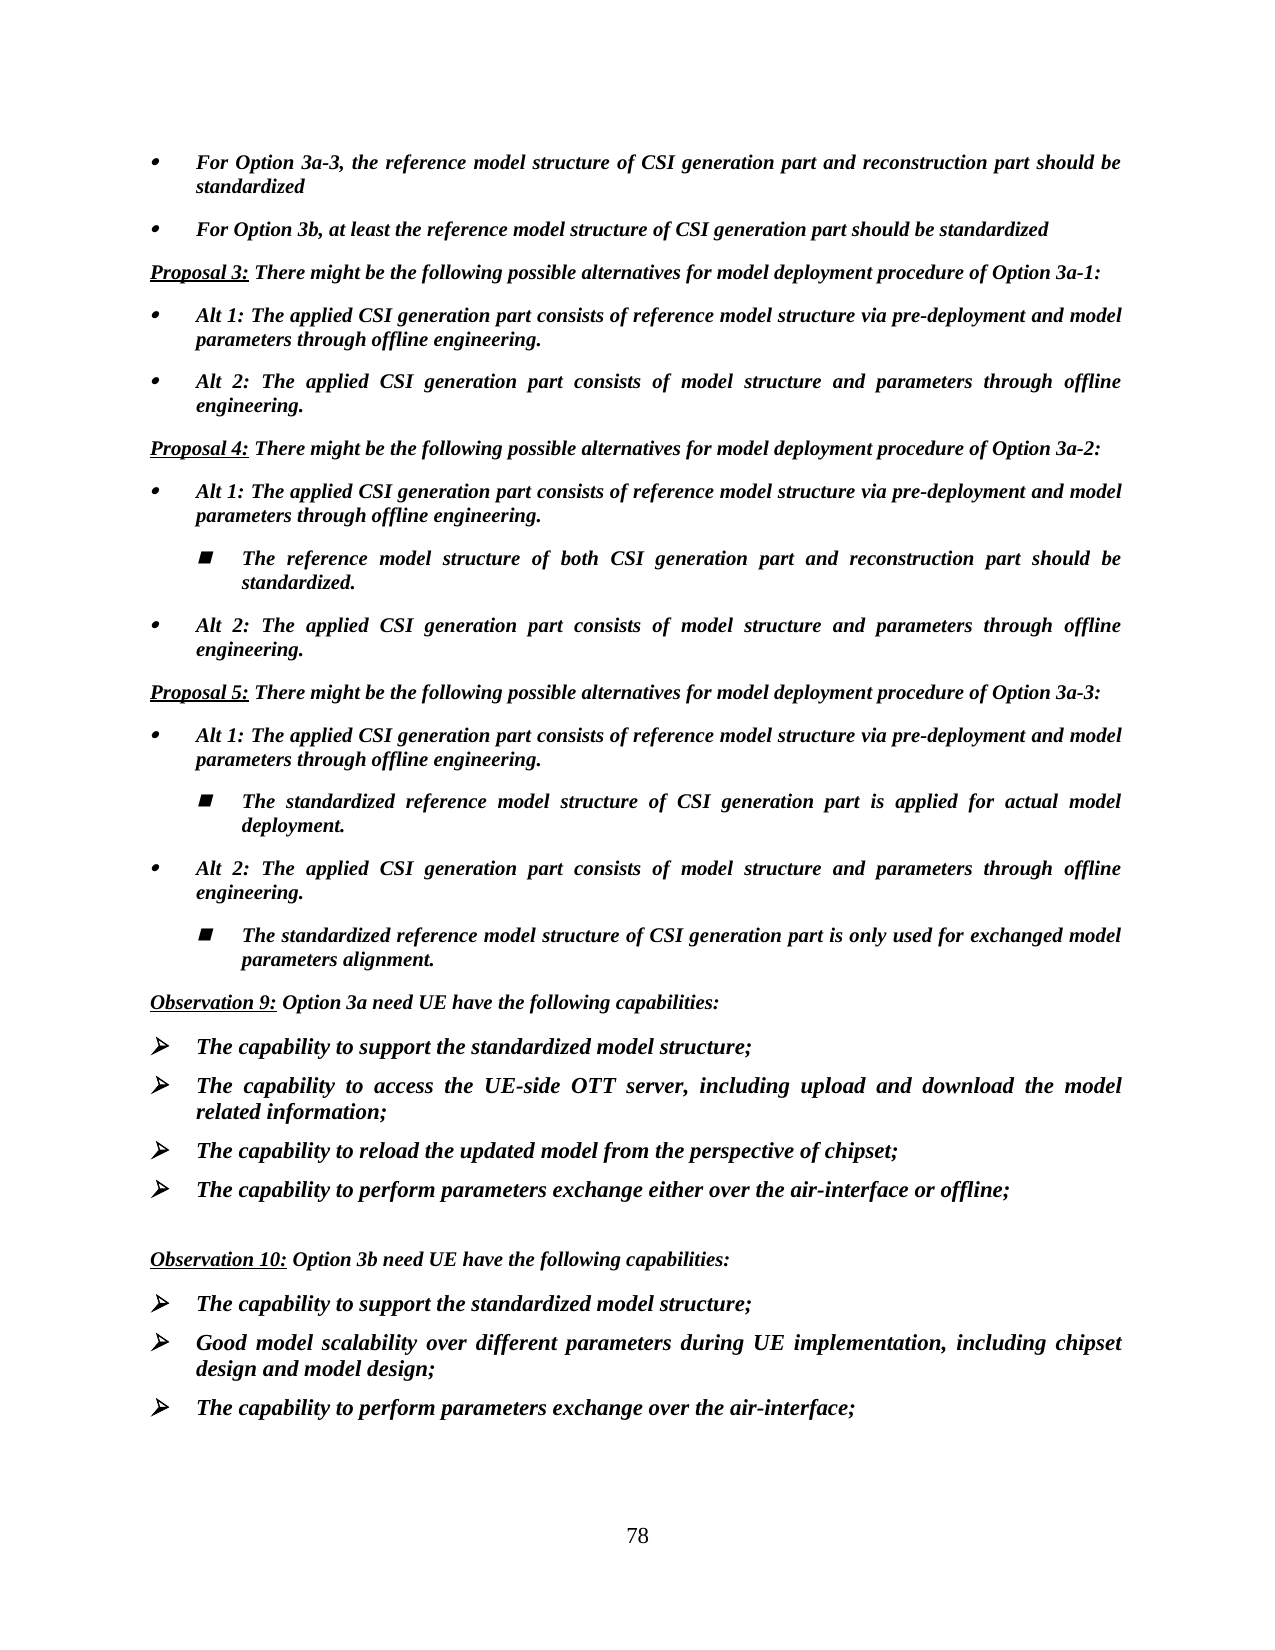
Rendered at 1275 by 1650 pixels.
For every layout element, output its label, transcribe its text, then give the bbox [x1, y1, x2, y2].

list The capability to perform parameters exchange over the air-interface; [150, 1394, 1125, 1420]
list Alt 1: The applied CSI generation part consists of reference model structure via pre-deployment and model parameters through offline engineering. [150, 302, 1125, 351]
list For Option 3a-3, the reference model structure of CSI generation part and reconstruction part should be standardized [150, 150, 1125, 198]
list Good model scalability over different parameters during UE implementation, including chipset design and model design; [150, 1329, 1125, 1382]
list Observation 9: Option 3a need UE have the following capabilities: [150, 990, 1125, 1014]
list The capability to reload the updated model from the perspective of chipset; [150, 1137, 1125, 1163]
list Proposal 5: There might be the following possible alternatives for model deployment procedure of Option 3a-3: [150, 680, 1125, 704]
list The standardized reference model structure of CSI generation part is applied for actual model deployment. [196, 789, 1125, 837]
list Alt 2: The applied CSI generation part consists of model structure and parameters through offline engineering. [150, 369, 1125, 417]
list Alt 1: The applied CSI generation part consists of reference model structure via pre-deployment and model parameters through offline engineering. [150, 722, 1125, 771]
list The capability to support the standardized model structure; [150, 1033, 1125, 1059]
list Alt 1: The applied CSI generation part consists of reference model structure via pre-deployment and model parameters through offline engineering. [150, 479, 1125, 527]
list The capability to perform parameters exchange either over the air-interface or offline; [150, 1176, 1125, 1202]
list The standardized reference model structure of CSI generation part is only used for exchanged model parameters alignment. [196, 923, 1125, 971]
list Proposal 3: There might be the following possible alternatives for model deployment procedure of Option 3a-1: [150, 260, 1125, 284]
list For Option 3b, at least the reference model structure of CSI generation part should be standardized [150, 217, 1125, 241]
list Alt 2: The applied CSI generation part consists of model structure and parameters through offline engineering. [150, 613, 1125, 661]
list The capability to support the standardized model structure; [150, 1290, 1125, 1316]
list The reference model structure of both CSI generation part and reconstruction part should be standardized. [196, 546, 1125, 594]
list Proposal 4: There might be the following possible alternatives for model deployment procedure of Option 3a-2: [150, 436, 1125, 460]
list Alt 2: The applied CSI generation part consists of model structure and parameters through offline engineering. [150, 856, 1125, 904]
list The capability to access the UE-side OTT server, including upload and download the model related information; [150, 1072, 1125, 1124]
list Observation 10: Option 3b need UE have the following capabilities: [150, 1247, 1125, 1271]
